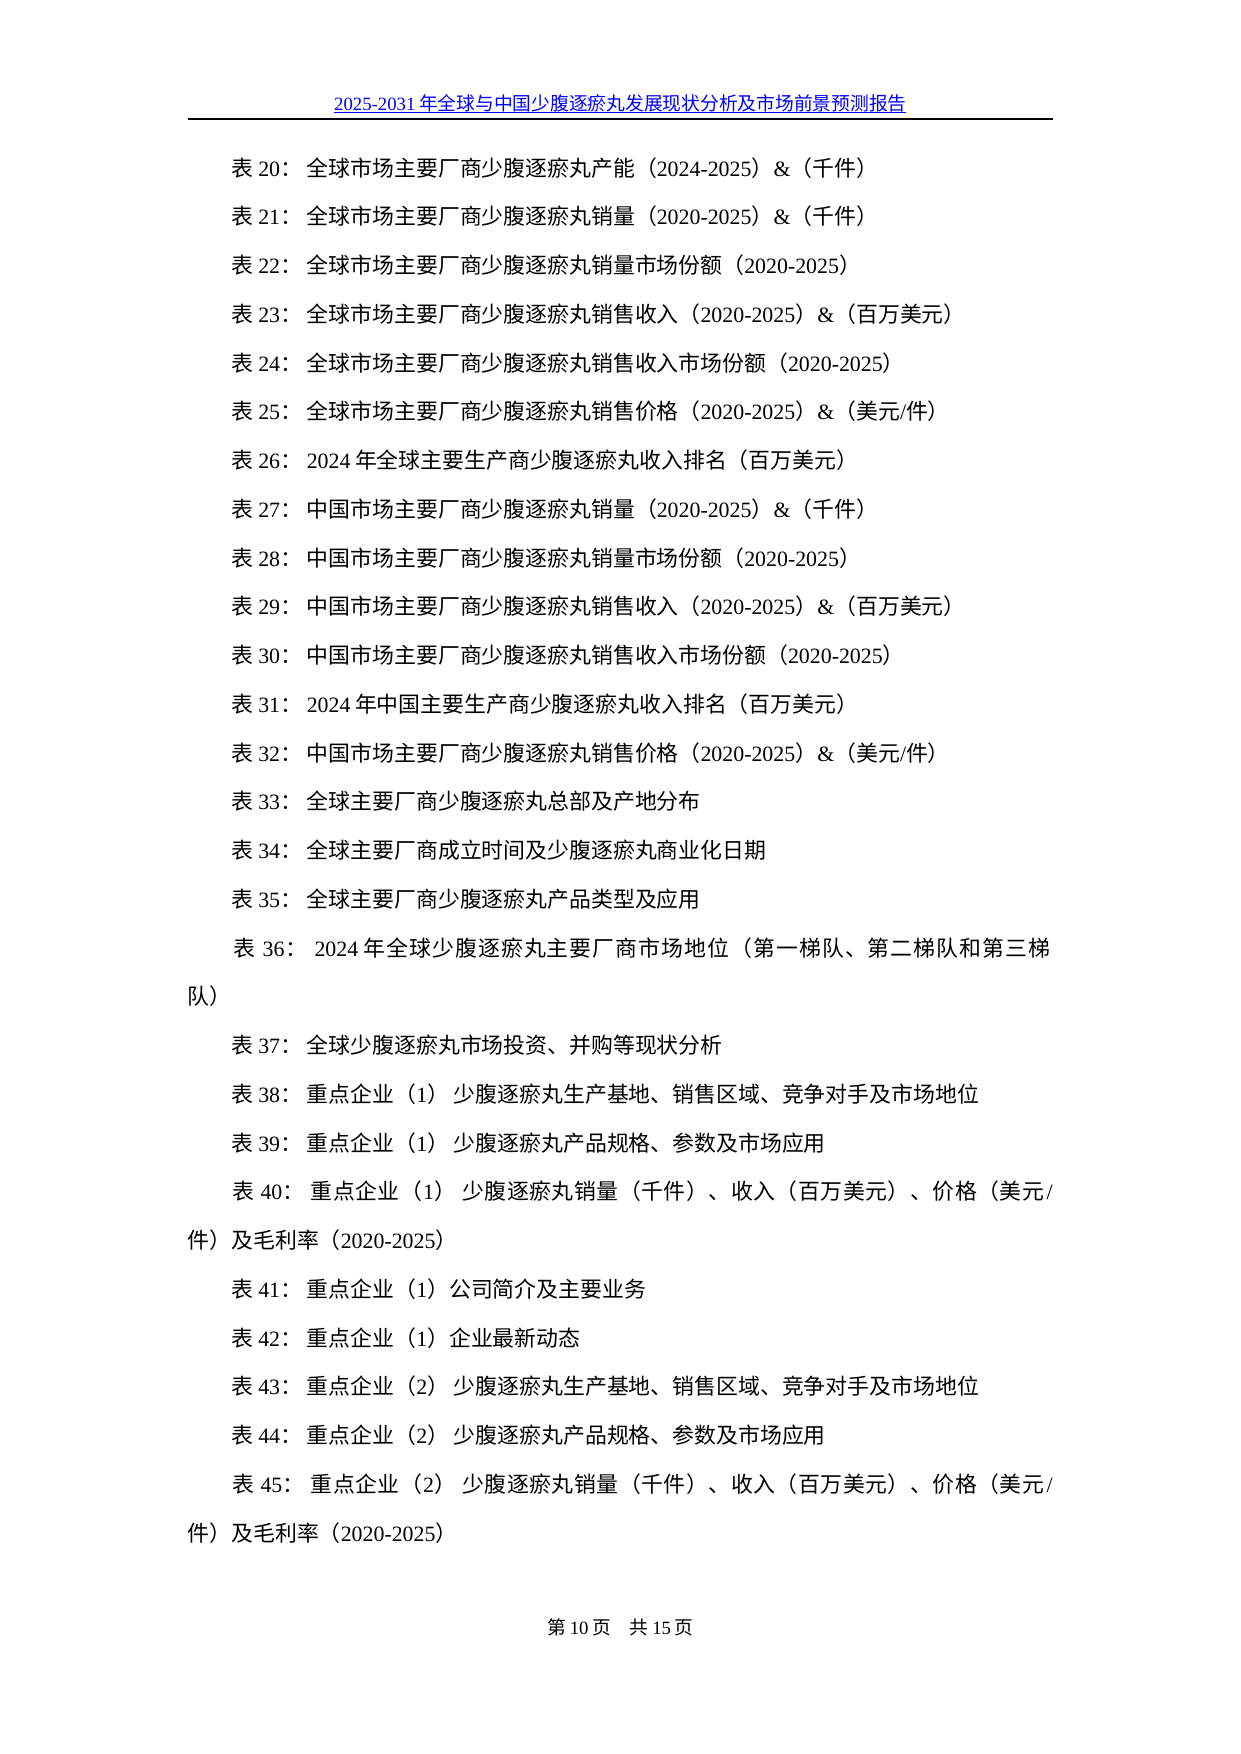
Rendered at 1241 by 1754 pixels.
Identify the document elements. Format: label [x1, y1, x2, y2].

text [187, 150, 1053, 1548]
